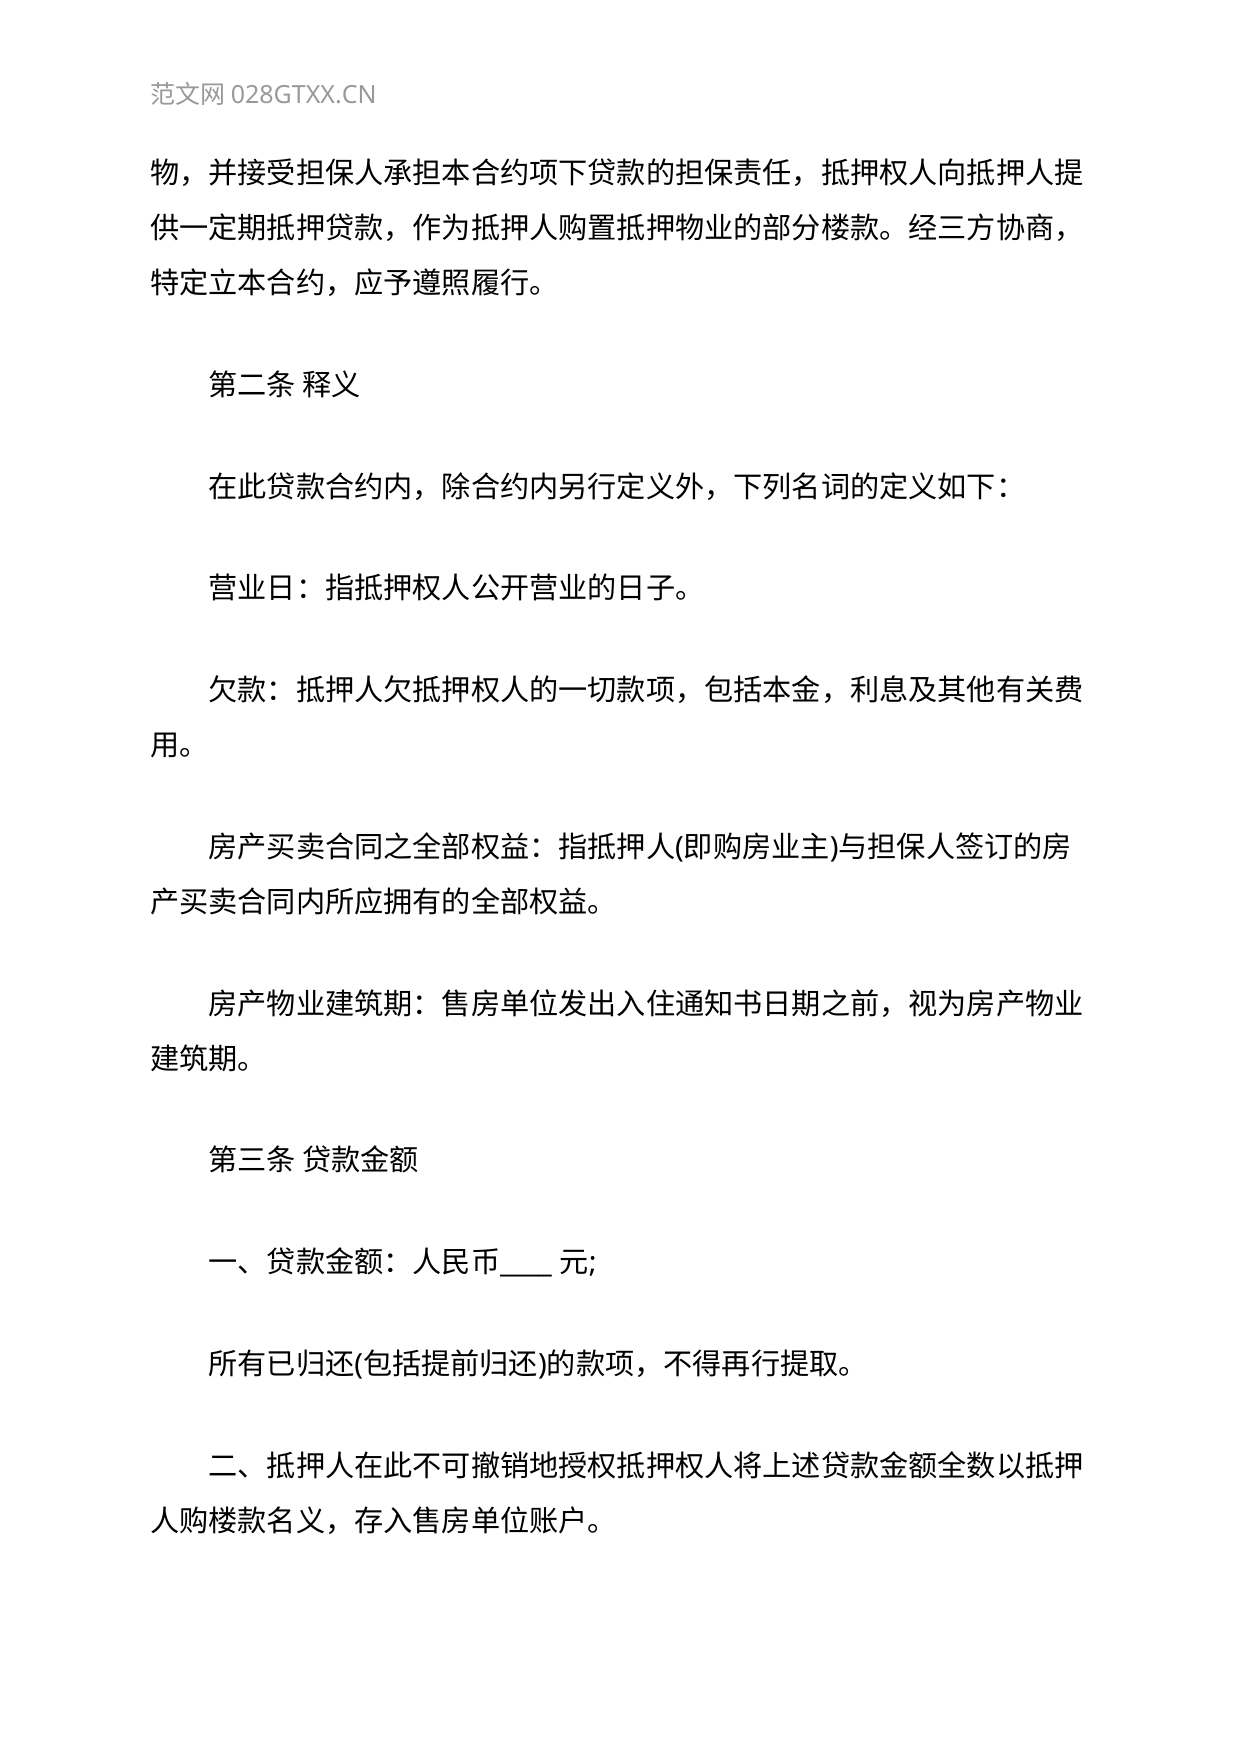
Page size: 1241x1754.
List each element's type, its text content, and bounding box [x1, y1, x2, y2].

text 在此贷款合约内，除合约内另行定义外，下列名词的定义如下： [150, 463, 1090, 506]
text 一、贷款金额：人民币____ 元; [150, 1239, 1090, 1281]
text 第三条 贷款金额 [150, 1137, 1090, 1179]
text 二、抵押人在此不可撤销地授权抵押权人将上述贷款金额全数以抵押人购楼款名义，存入售房单位账户。 [150, 1443, 1090, 1540]
text 房产买卖合同之全部权益：指抵押人(即购房业主)与担保人签订的房产买卖合同内所应拥有的全部权益。 [150, 823, 1090, 921]
text 第二条 释义 [150, 362, 1090, 404]
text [150, 150, 1090, 302]
text 营业日：指抵押权人公开营业的日子。 [150, 565, 1090, 607]
text 欠款：抵押人欠抵押权人的一切款项，包括本金，利息及其他有关费用。 [150, 667, 1090, 764]
text 房产物业建筑期：售房单位发出入住通知书日期之前，视为房产物业建筑期。 [150, 980, 1090, 1077]
text 所有已归还(包括提前归还)的款项，不得再行提取。 [150, 1341, 1090, 1383]
